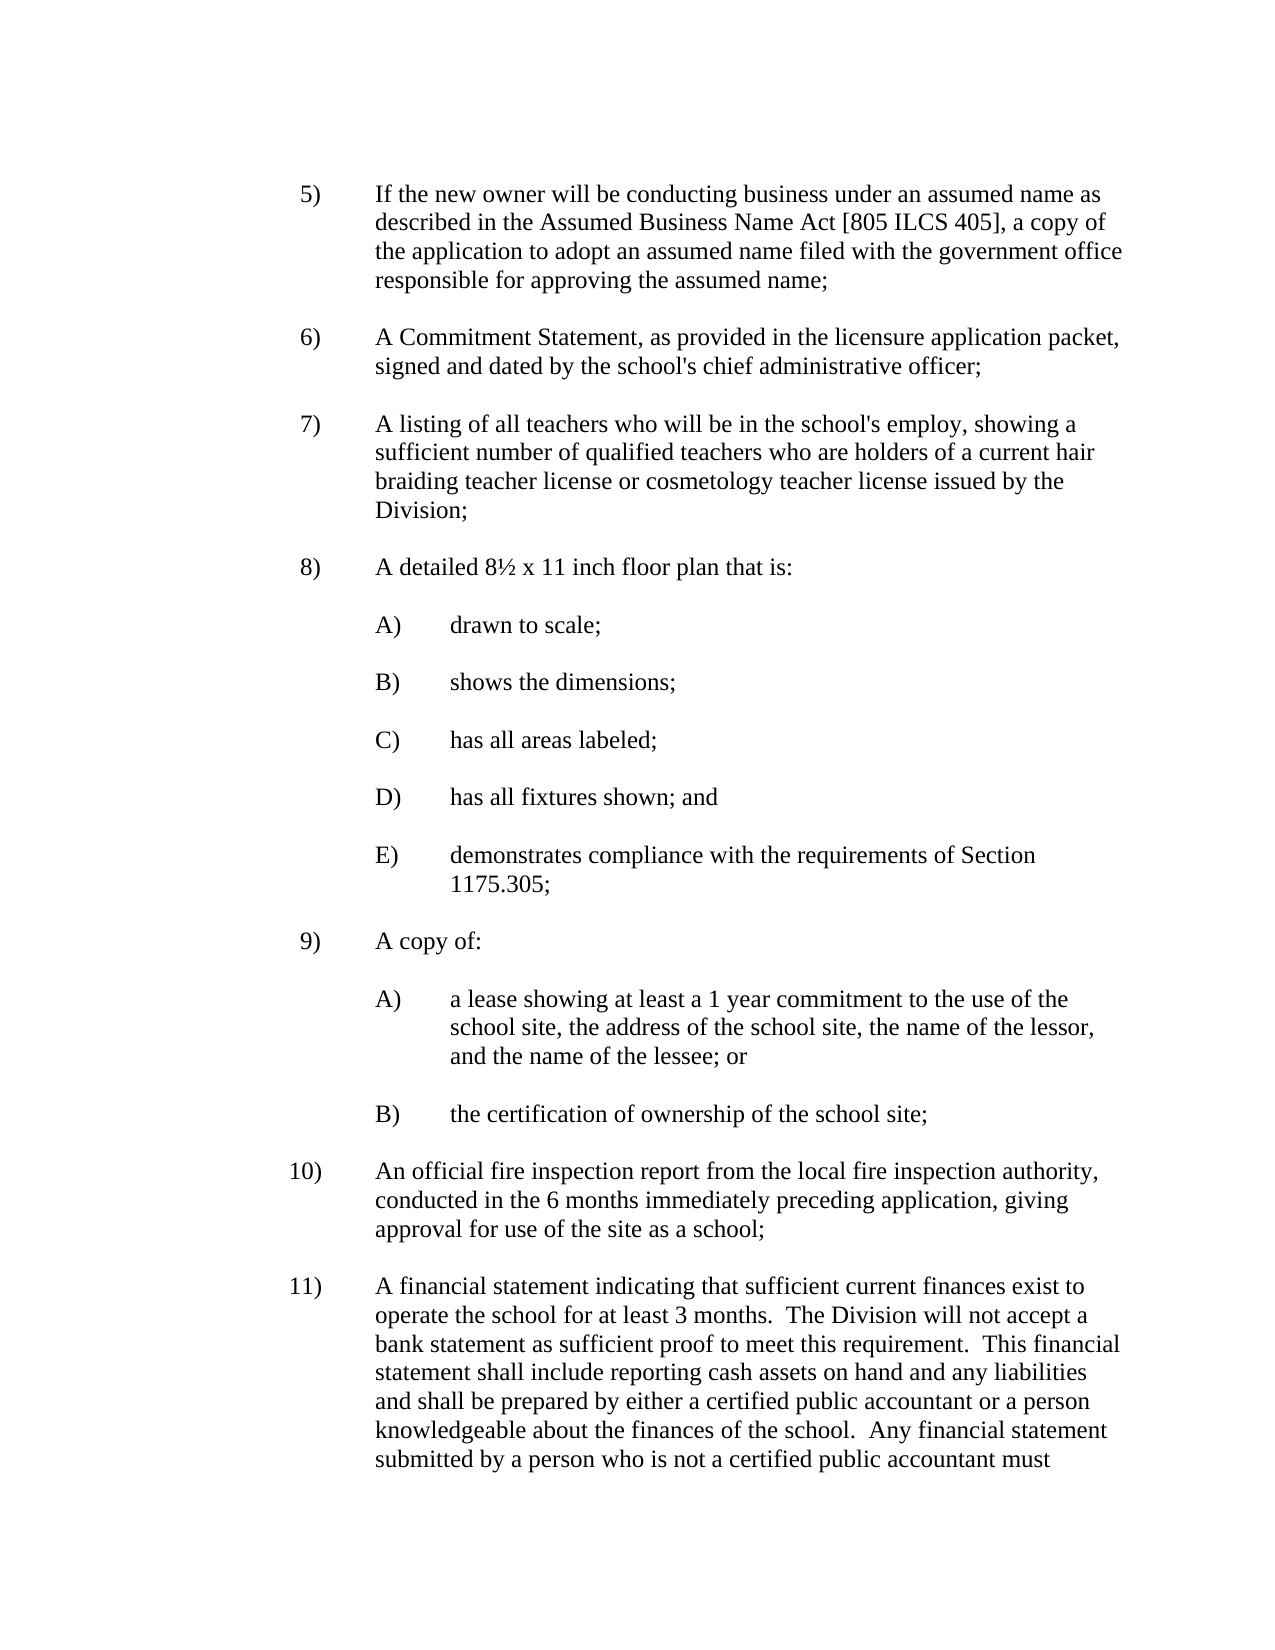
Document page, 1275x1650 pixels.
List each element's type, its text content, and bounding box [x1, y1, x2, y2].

text 9) A copy of: [300, 926, 1125, 955]
text B) the certification of ownership of the school site; [375, 1099, 1125, 1127]
text A) drawn to scale; [375, 610, 1125, 639]
text C) has all areas labeled; [375, 725, 1125, 754]
text 6) A Commitment Statement, as provided in the licensure application packet, signed and dated by the school's chief administrative officer; [300, 322, 1125, 380]
text 7) A listing of all teachers who will be in the school's employ, showing a sufficient number of qualified teachers who are holders of a current hair braiding teacher license or cosmetology teacher license issued by the Division; [300, 409, 1125, 524]
text A) a lease showing at least a 1 year commitment to the use of the school site, the address of the school site, the name of the lessor, and the name of the lessee; or [375, 984, 1125, 1070]
text 5) If the new owner will be conducting business under an assumed name as described in the Assumed Business Name Act [805 ILCS 405], a copy of the application to adopt an assumed name filed with the government office responsible for approving the assumed name; [300, 179, 1125, 294]
text 8) A detailed 8½ x 11 inch floor plan that is: [300, 552, 1125, 581]
text E) demonstrates compliance with the requirements of Section 1175.305; [375, 840, 1125, 897]
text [289, 1271, 1125, 1472]
text D) has all fixtures shown; and [375, 782, 1125, 811]
text B) shows the dimensions; [375, 667, 1125, 696]
text 10) An official fire inspection report from the local fire inspection authority, conducted in the 6 months immediately preceding application, giving approval for use of the site as a school; [289, 1156, 1125, 1242]
